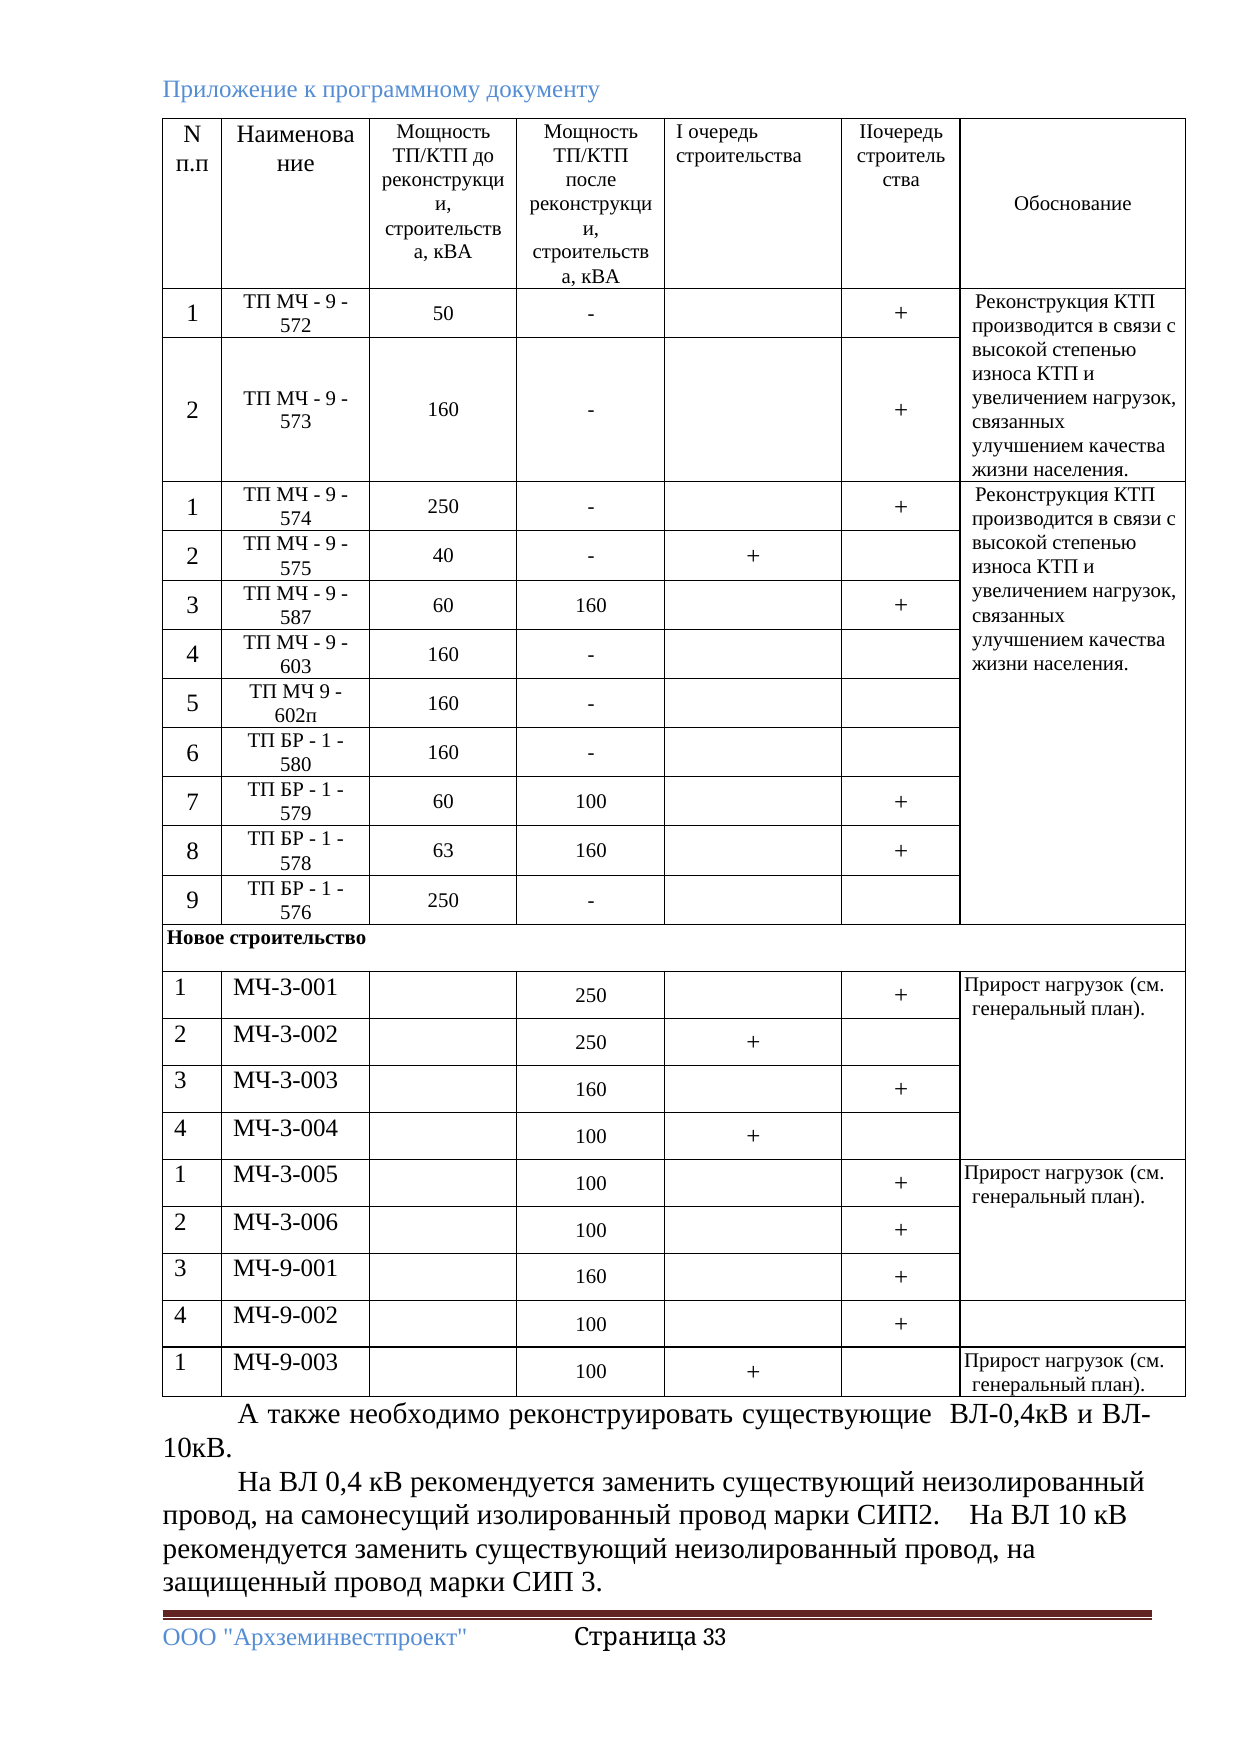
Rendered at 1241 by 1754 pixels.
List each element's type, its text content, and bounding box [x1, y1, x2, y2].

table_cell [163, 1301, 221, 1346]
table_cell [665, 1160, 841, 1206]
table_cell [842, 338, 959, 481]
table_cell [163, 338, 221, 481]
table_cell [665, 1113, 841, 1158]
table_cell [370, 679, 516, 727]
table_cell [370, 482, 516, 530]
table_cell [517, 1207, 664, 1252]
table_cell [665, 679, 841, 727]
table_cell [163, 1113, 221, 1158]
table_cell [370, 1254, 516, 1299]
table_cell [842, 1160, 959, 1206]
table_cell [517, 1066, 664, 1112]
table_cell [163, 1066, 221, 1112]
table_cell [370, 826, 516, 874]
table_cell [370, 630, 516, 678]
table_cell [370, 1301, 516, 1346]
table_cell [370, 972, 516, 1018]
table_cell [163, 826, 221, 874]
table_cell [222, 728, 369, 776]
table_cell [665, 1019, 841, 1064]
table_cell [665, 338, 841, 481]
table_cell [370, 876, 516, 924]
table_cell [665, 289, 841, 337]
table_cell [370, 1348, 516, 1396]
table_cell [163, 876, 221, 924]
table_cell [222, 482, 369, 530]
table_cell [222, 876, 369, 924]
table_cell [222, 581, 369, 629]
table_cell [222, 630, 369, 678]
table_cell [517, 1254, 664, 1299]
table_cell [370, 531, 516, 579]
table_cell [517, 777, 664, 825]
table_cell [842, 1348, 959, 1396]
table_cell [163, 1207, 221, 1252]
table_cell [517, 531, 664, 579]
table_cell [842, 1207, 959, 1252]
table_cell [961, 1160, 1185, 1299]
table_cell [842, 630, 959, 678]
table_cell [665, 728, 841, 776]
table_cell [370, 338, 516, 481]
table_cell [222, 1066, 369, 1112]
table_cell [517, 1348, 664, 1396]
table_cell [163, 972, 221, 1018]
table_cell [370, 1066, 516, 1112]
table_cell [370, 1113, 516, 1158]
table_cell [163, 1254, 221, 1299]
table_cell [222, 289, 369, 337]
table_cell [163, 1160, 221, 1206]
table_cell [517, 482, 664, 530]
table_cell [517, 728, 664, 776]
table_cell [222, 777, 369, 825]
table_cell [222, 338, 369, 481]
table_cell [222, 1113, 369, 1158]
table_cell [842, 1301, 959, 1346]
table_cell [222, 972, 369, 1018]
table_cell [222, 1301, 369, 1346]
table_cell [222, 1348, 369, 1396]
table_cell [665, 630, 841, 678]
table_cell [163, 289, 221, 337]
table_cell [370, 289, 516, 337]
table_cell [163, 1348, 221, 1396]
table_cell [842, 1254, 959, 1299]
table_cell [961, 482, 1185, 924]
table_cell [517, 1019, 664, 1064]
table_header Обоснование [961, 119, 1185, 288]
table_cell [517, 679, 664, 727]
table_header IIочередь строительства [842, 119, 959, 288]
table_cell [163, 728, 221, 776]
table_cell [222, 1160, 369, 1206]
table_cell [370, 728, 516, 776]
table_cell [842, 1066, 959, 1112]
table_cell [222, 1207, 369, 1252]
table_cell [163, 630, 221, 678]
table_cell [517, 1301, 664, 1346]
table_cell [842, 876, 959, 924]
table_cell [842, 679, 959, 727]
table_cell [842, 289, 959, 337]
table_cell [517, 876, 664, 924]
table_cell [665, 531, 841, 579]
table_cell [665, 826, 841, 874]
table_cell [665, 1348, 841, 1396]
table_header Наименование [222, 119, 369, 288]
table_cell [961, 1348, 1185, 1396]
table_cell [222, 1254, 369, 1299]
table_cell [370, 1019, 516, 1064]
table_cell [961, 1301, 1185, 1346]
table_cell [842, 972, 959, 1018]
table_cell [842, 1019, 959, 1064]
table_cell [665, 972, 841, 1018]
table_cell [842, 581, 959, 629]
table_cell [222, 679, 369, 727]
table_header Мощность ТП/КТП после реконструкции, строительства, кВА [517, 119, 664, 288]
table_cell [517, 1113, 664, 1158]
table_header Мощность ТП/КТП до реконструкции, строительства, кВА [370, 119, 516, 288]
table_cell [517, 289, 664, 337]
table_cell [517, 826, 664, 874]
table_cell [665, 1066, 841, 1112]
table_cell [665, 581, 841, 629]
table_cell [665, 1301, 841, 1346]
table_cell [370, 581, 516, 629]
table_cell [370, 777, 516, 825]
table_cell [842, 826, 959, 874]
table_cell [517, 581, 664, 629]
text На ВЛ 0,4 кВ рекомендуется заменить существующий неизолированный провод, на самонесущий изолированный провод марки СИП2. На ВЛ 10 кВ рекомендуется заменить существующий неизолированный провод, на защищенный провод марки СИП 3. [162, 1464, 1152, 1598]
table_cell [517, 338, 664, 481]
text А также необходимо реконструировать существующие ВЛ-0,4кВ и ВЛ-10кВ. [162, 1397, 1152, 1464]
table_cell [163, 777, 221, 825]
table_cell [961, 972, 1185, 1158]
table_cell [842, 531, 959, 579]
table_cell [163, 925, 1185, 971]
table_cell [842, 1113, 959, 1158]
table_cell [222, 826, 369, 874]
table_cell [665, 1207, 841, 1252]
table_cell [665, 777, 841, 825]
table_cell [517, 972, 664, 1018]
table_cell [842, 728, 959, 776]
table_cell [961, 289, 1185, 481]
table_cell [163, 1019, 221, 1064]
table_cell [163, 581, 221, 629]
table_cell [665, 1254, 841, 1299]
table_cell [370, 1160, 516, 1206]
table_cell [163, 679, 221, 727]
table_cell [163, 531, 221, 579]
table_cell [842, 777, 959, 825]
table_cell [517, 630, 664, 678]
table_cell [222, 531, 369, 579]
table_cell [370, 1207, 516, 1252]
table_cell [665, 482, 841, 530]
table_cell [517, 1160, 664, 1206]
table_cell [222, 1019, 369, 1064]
table_header N п.п [163, 119, 221, 288]
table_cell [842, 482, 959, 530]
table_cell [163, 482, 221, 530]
table_header I очередь строительства [665, 119, 841, 288]
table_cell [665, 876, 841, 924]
